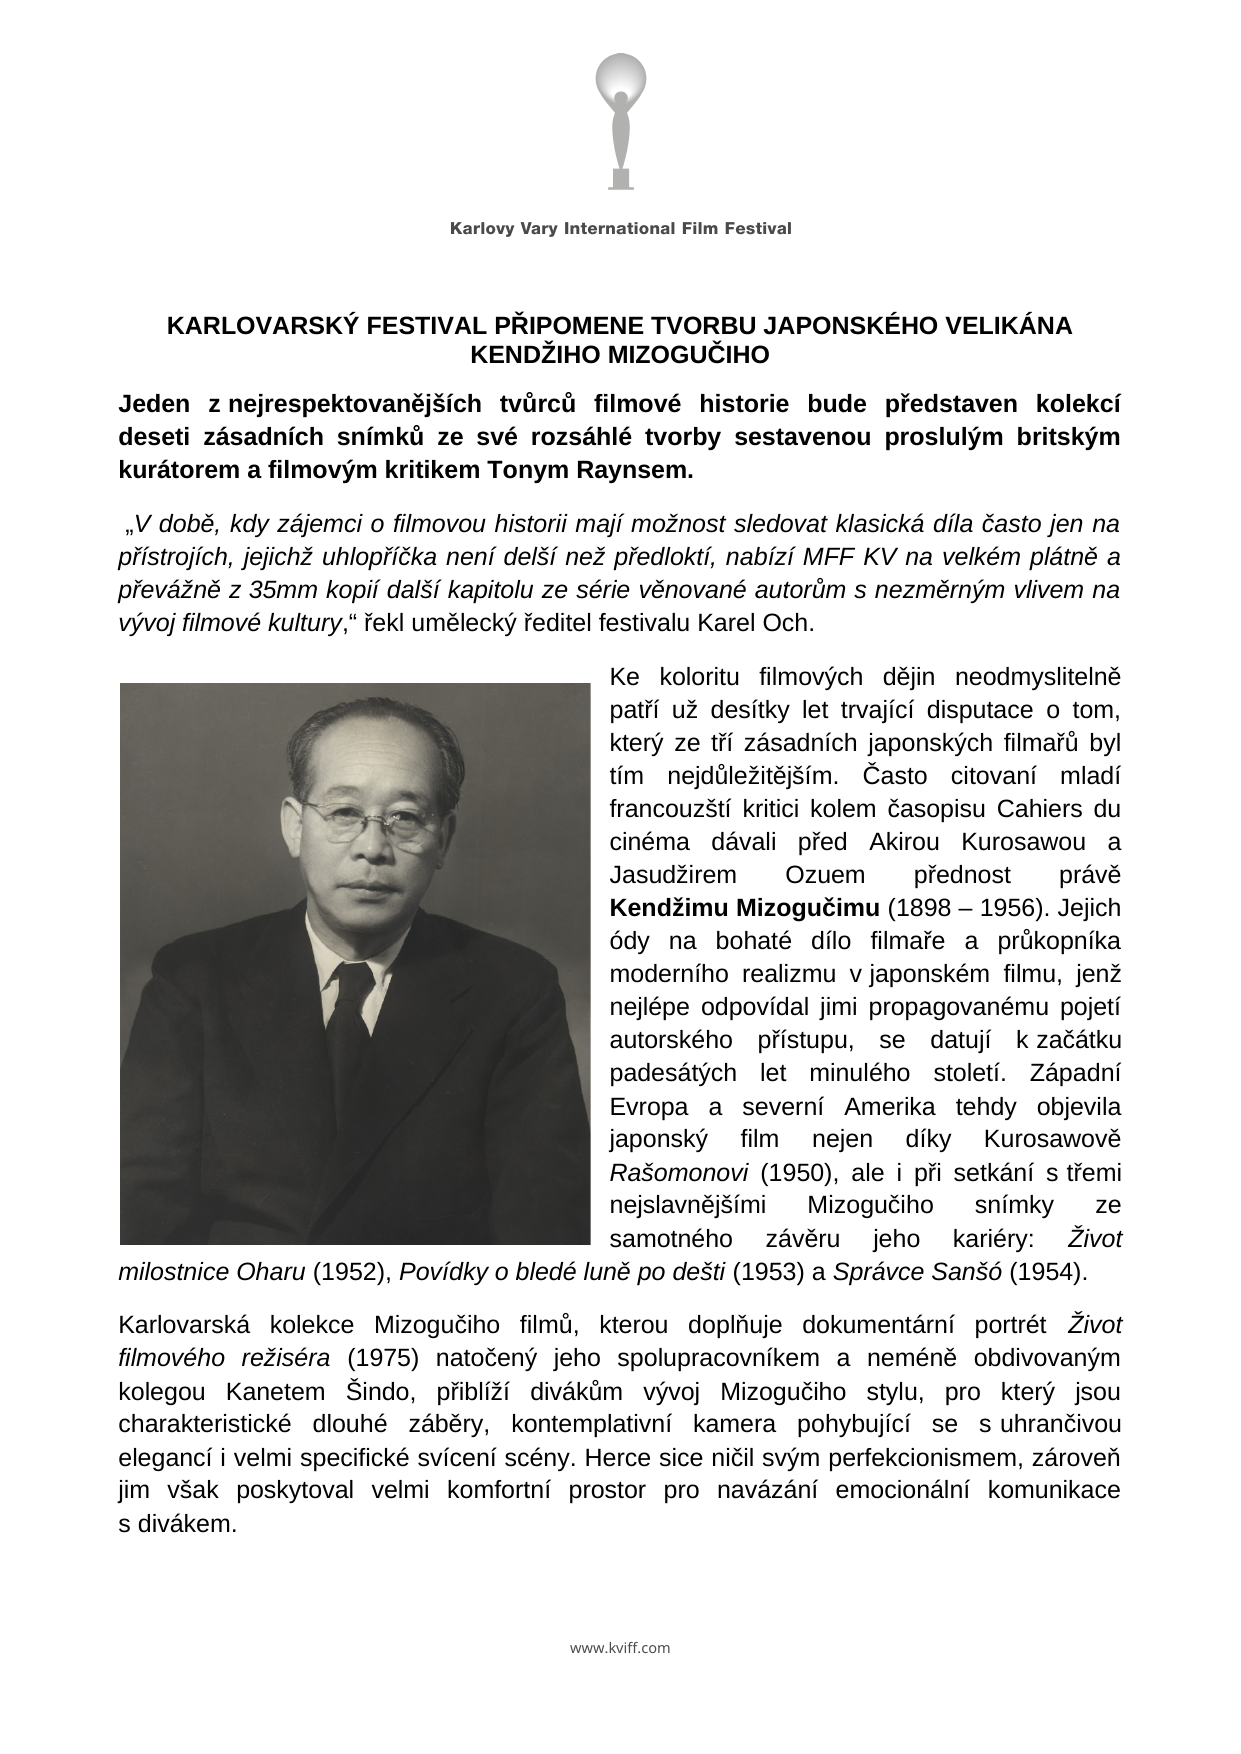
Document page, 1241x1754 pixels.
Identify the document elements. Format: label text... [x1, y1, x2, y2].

picture [377, 53, 864, 240]
text KARLOVARSKÝ FESTIVAL PŘIPOMENE TVORBU JAPONSKÉHO VELIKÁNA KENDŽIHO MIZOGUČIHO [118, 311, 1122, 368]
text „V době, kdy zájemci o filmovou historii mají možnost sledovat klasická díla často jen na přístrojích, jejichž uhlopříčka není delší než předloktí, nabízí MFF KV na velkém plátně a převážně z 35mm kopií další kapitolu ze série věnované autorům s nezměrným vlivem na vývoj filmové kultury,“ řekl umělecký ředitel festivalu Karel Och. [118, 509, 1122, 637]
picture [118, 683, 590, 1243]
text Karlovarská kolekce Mizogučiho filmů, kterou doplňuje dokumentární portrét Život filmového režiséra (1975) natočený jeho spolupracovníkem a neméně obdivovaným kolegou Kanetem Šindo, přiblíží divákům vývoj Mizogučiho stylu, pro který jsou charakteristické dlouhé záběry, kontemplativní kamera pohybující se s uhrančivou elegancí i velmi specifické svícení scény. Herce sice ničil svým perfekcionismem, zároveň jim však poskytoval velmi komfortní prostor pro navázání emocionální komunikace s divákem. [118, 1310, 1122, 1537]
text Jeden z nejrespektovanějších tvůrců filmové historie bude představen kolekcí deseti zásadních snímků ze své rozsáhlé tvorby sestavenou proslulým britským kurátorem a filmovým kritikem Tonym Raynsem. [118, 389, 1122, 484]
